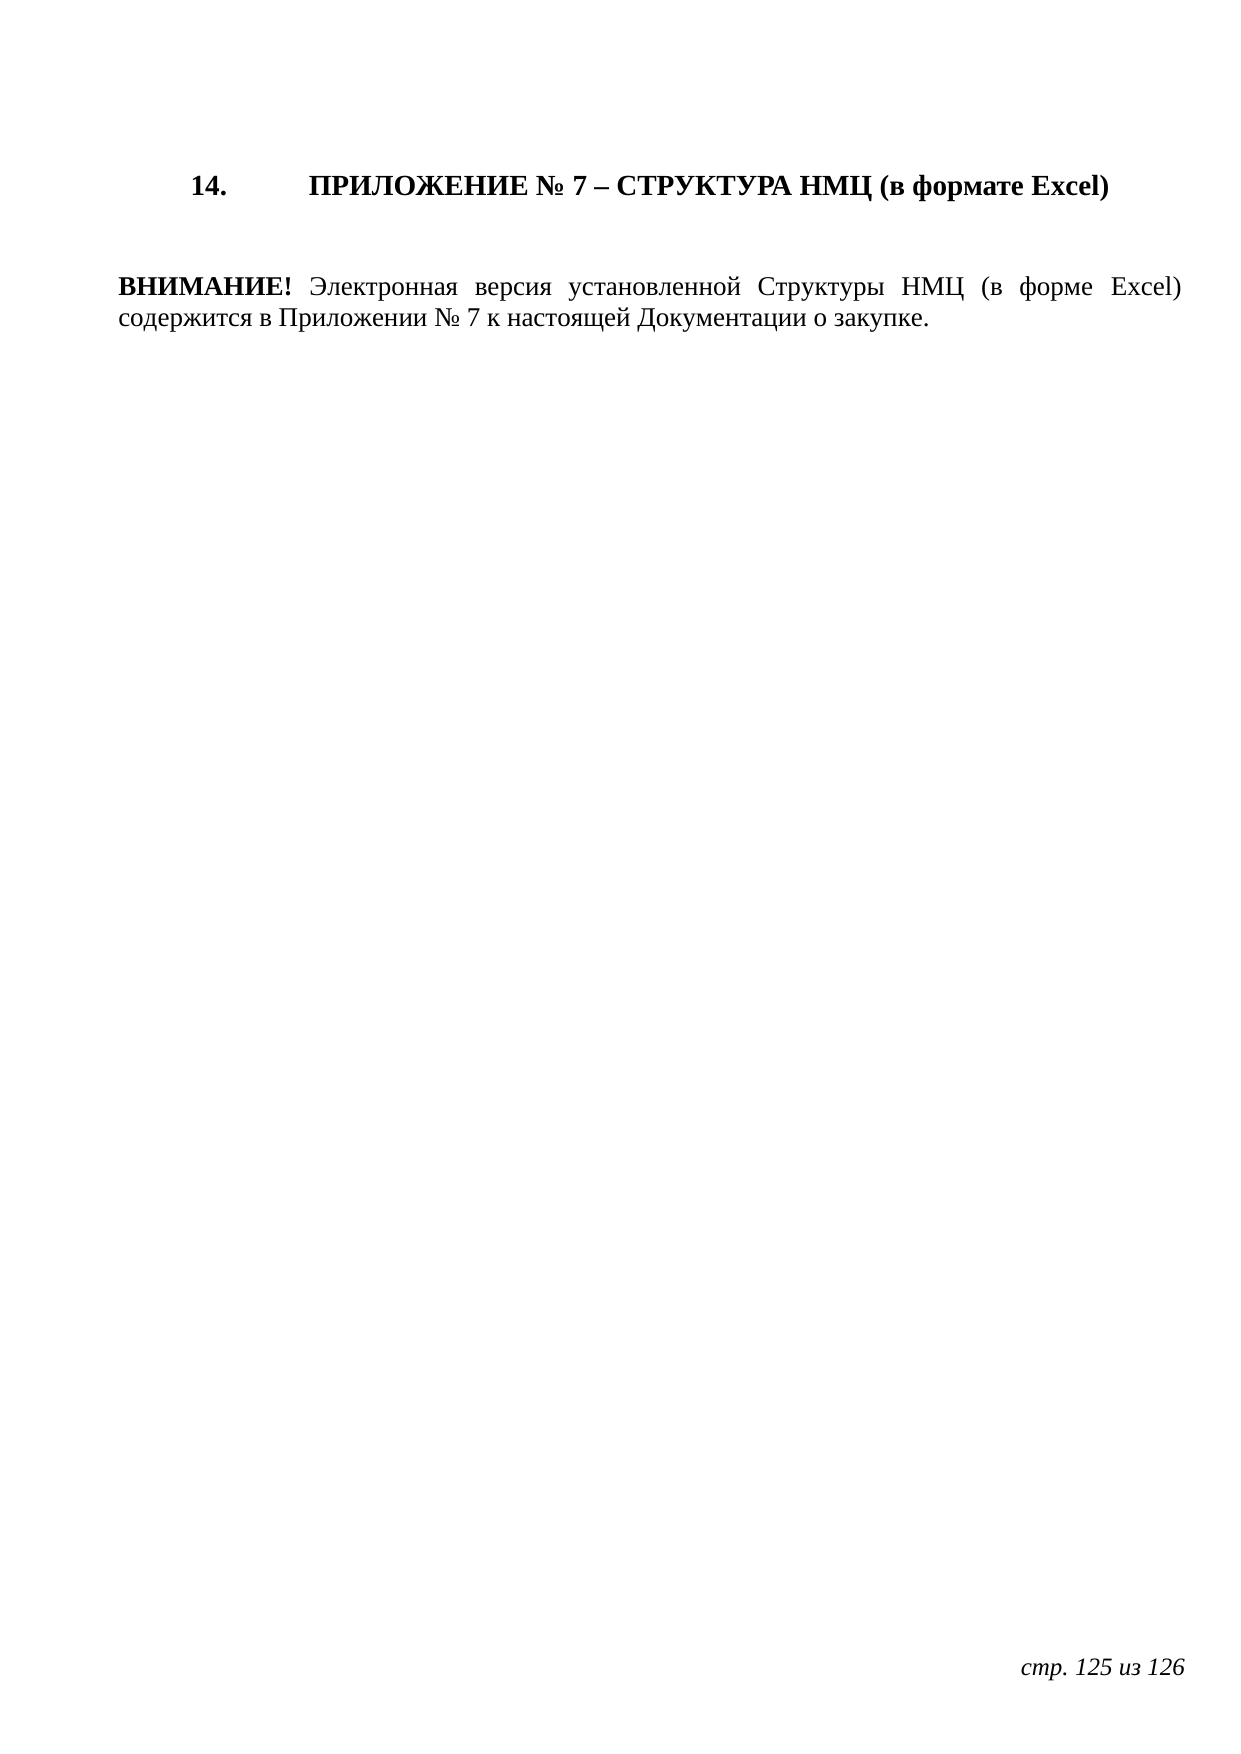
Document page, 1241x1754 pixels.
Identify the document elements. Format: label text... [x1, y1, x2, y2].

text ВНИМАНИЕ! Электронная версия установленной Структуры НМЦ (в форме Excel) содержится в Приложении № 7 к настоящей Документации о закупке. [118, 270, 1181, 333]
subtitle ПРИЛОЖЕНИЕ № 7 – СТРУКТУРА НМЦ (в формате Excel) [118, 168, 1181, 202]
